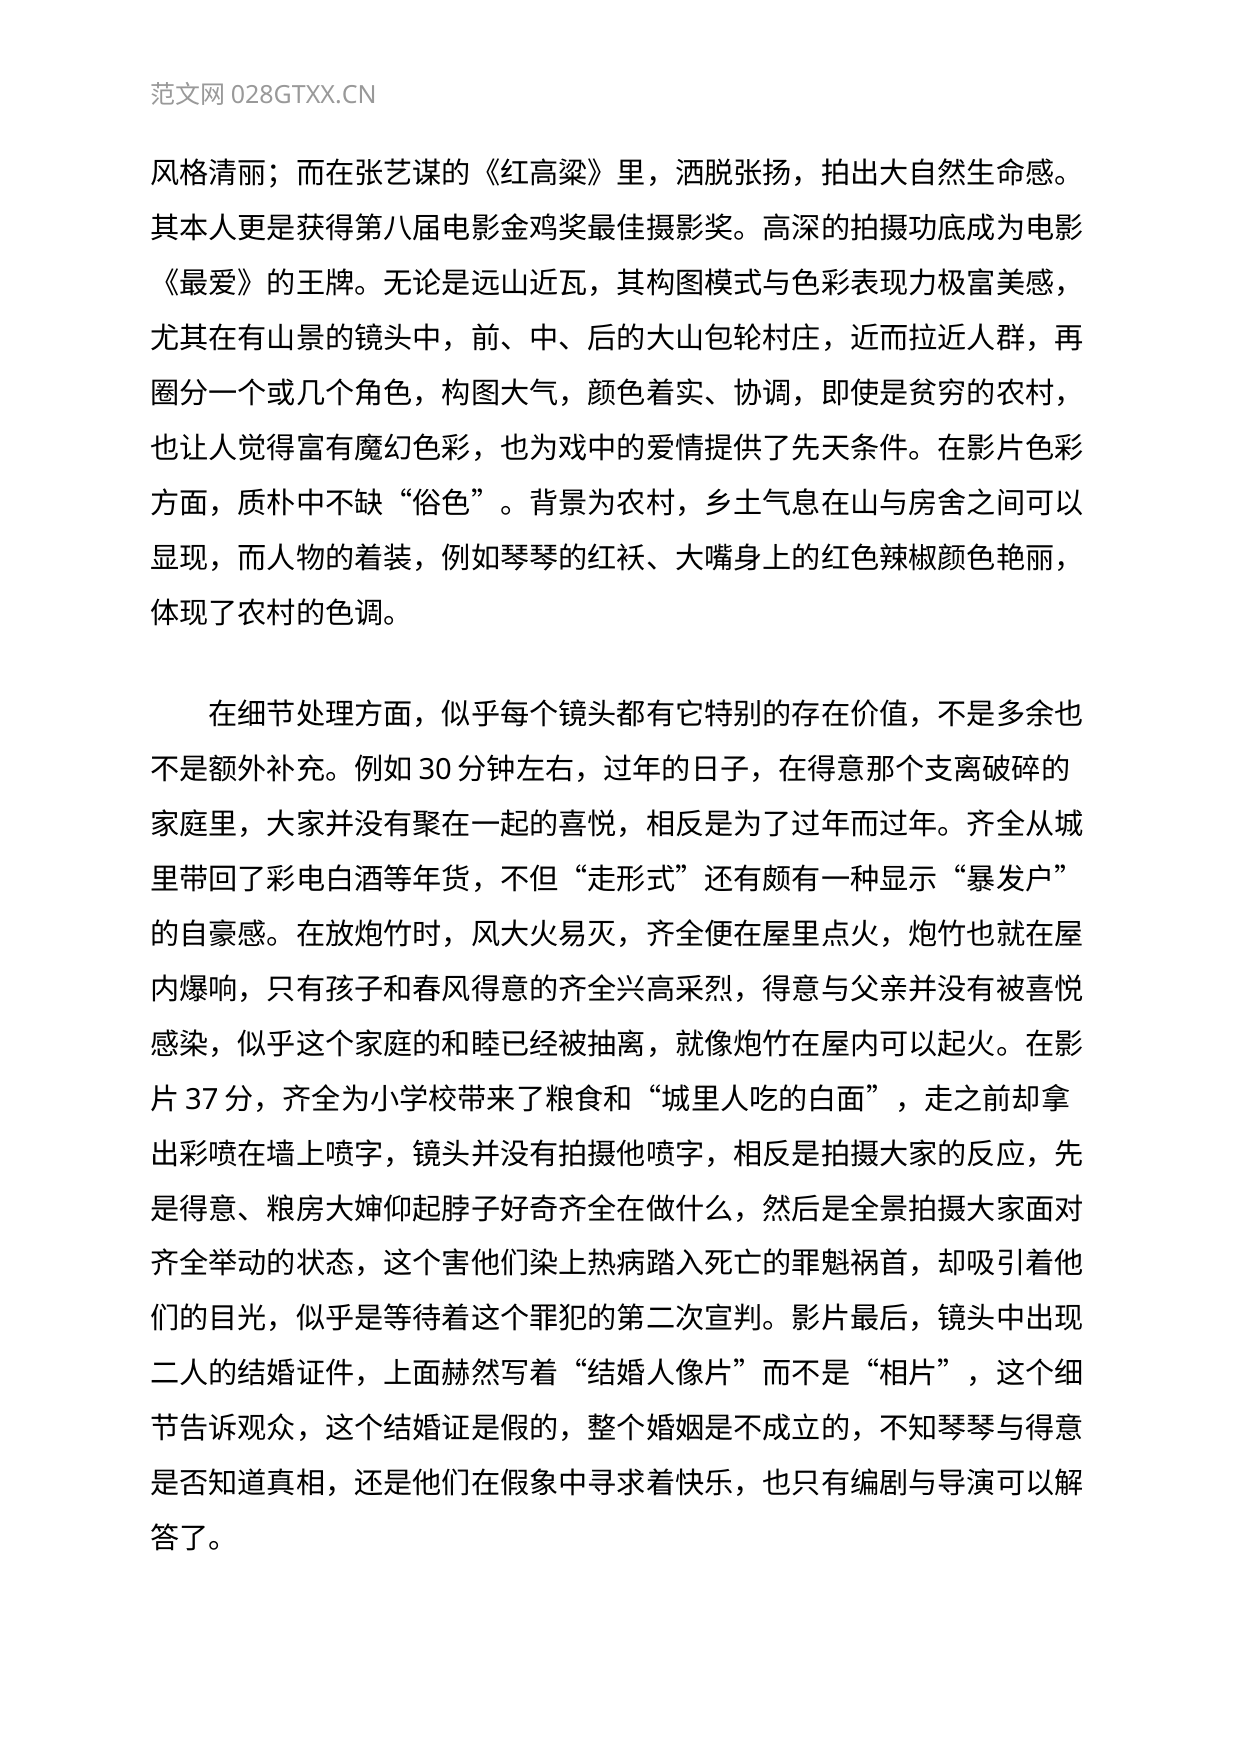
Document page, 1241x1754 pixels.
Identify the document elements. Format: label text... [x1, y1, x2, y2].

text 在细节处理方面，似乎每个镜头都有它特别的存在价值，不是多余也不是额外补充。例如30分钟左右，过年的日子，在得意那个支离破碎的家庭里，大家并没有聚在一起的喜悦，相反是为了过年而过年。齐全从城里带回了彩电白酒等年货，不但“走形式”还有颇有一种显示“暴发户”的自豪感。在放炮竹时，风大火易灭，齐全便在屋里点火，炮竹也就在屋内爆响，只有孩子和春风得意的齐全兴高采烈，得意与父亲并没有被喜悦感染，似乎这个家庭的和睦已经被抽离，就像炮竹在屋内可以起火。在影片37分，齐全为小学校带来了粮食和“城里人吃的白面”，走之前却拿出彩喷在墙上喷字，镜头并没有拍摄他喷字，相反是拍摄大家的反应，先是得意、粮房大婶仰起脖子好奇齐全在做什么，然后是全景拍摄大家面对齐全举动的状态，这个害他们染上热病踏入死亡的罪魁祸首，却吸引着他们的目光，似乎是等待着这个罪犯的第二次宣判。影片最后，镜头中出现二人的结婚证件，上面赫然写着“结婚人像片”而不是“相片”，这个细节告诉观众，这个结婚证是假的，整个婚姻是不成立的，不知琴琴与得意是否知道真相，还是他们在假象中寻求着快乐，也只有编剧与导演可以解答了。 [150, 691, 1090, 1557]
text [150, 150, 1090, 631]
